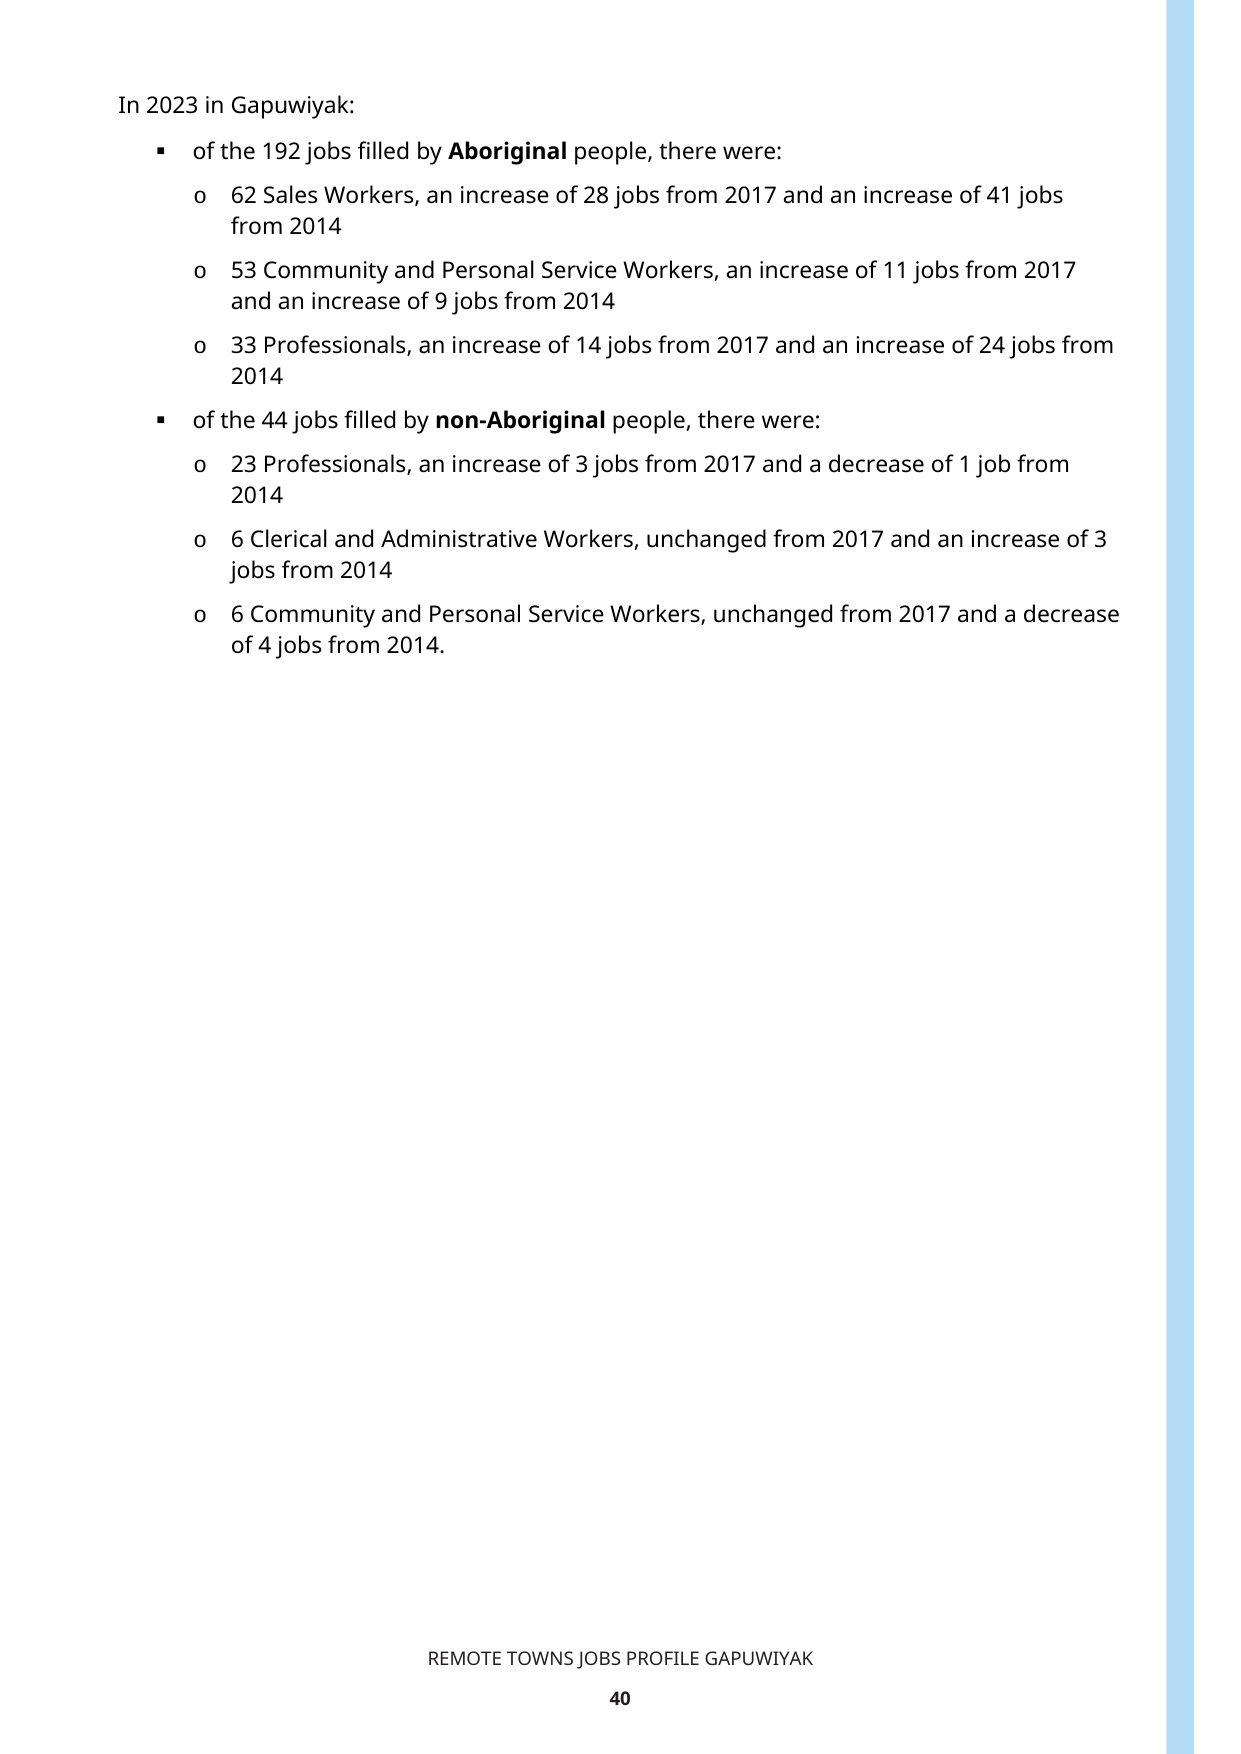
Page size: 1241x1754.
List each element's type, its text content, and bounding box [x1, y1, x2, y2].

text In 2023 in Gapuwiyak: [118, 89, 1122, 120]
text 23 Professionals, an increase of 3 jobs from 2017 and a decrease of 1 job from 2014 [193, 448, 1122, 510]
text 33 Professionals, an increase of 14 jobs from 2017 and an increase of 24 jobs from 2014 [193, 329, 1122, 391]
text 6 Community and Personal Service Workers, unchanged from 2017 and a decrease of 4 jobs from 2014. [193, 598, 1122, 661]
text 62 Sales Workers, an increase of 28 jobs from 2017 and an increase of 41 jobs from 2014 [193, 179, 1122, 241]
text of the 192 jobs filled by Aboriginal people, there were: [155, 135, 1122, 166]
text 6 Clerical and Administrative Workers, unchanged from 2017 and an increase of 3 jobs from 2014 [193, 523, 1122, 585]
text 53 Community and Personal Service Workers, an increase of 11 jobs from 2017 and an increase of 9 jobs from 2014 [193, 254, 1122, 316]
text of the 44 jobs filled by non-Aboriginal people, there were: [155, 404, 1122, 435]
